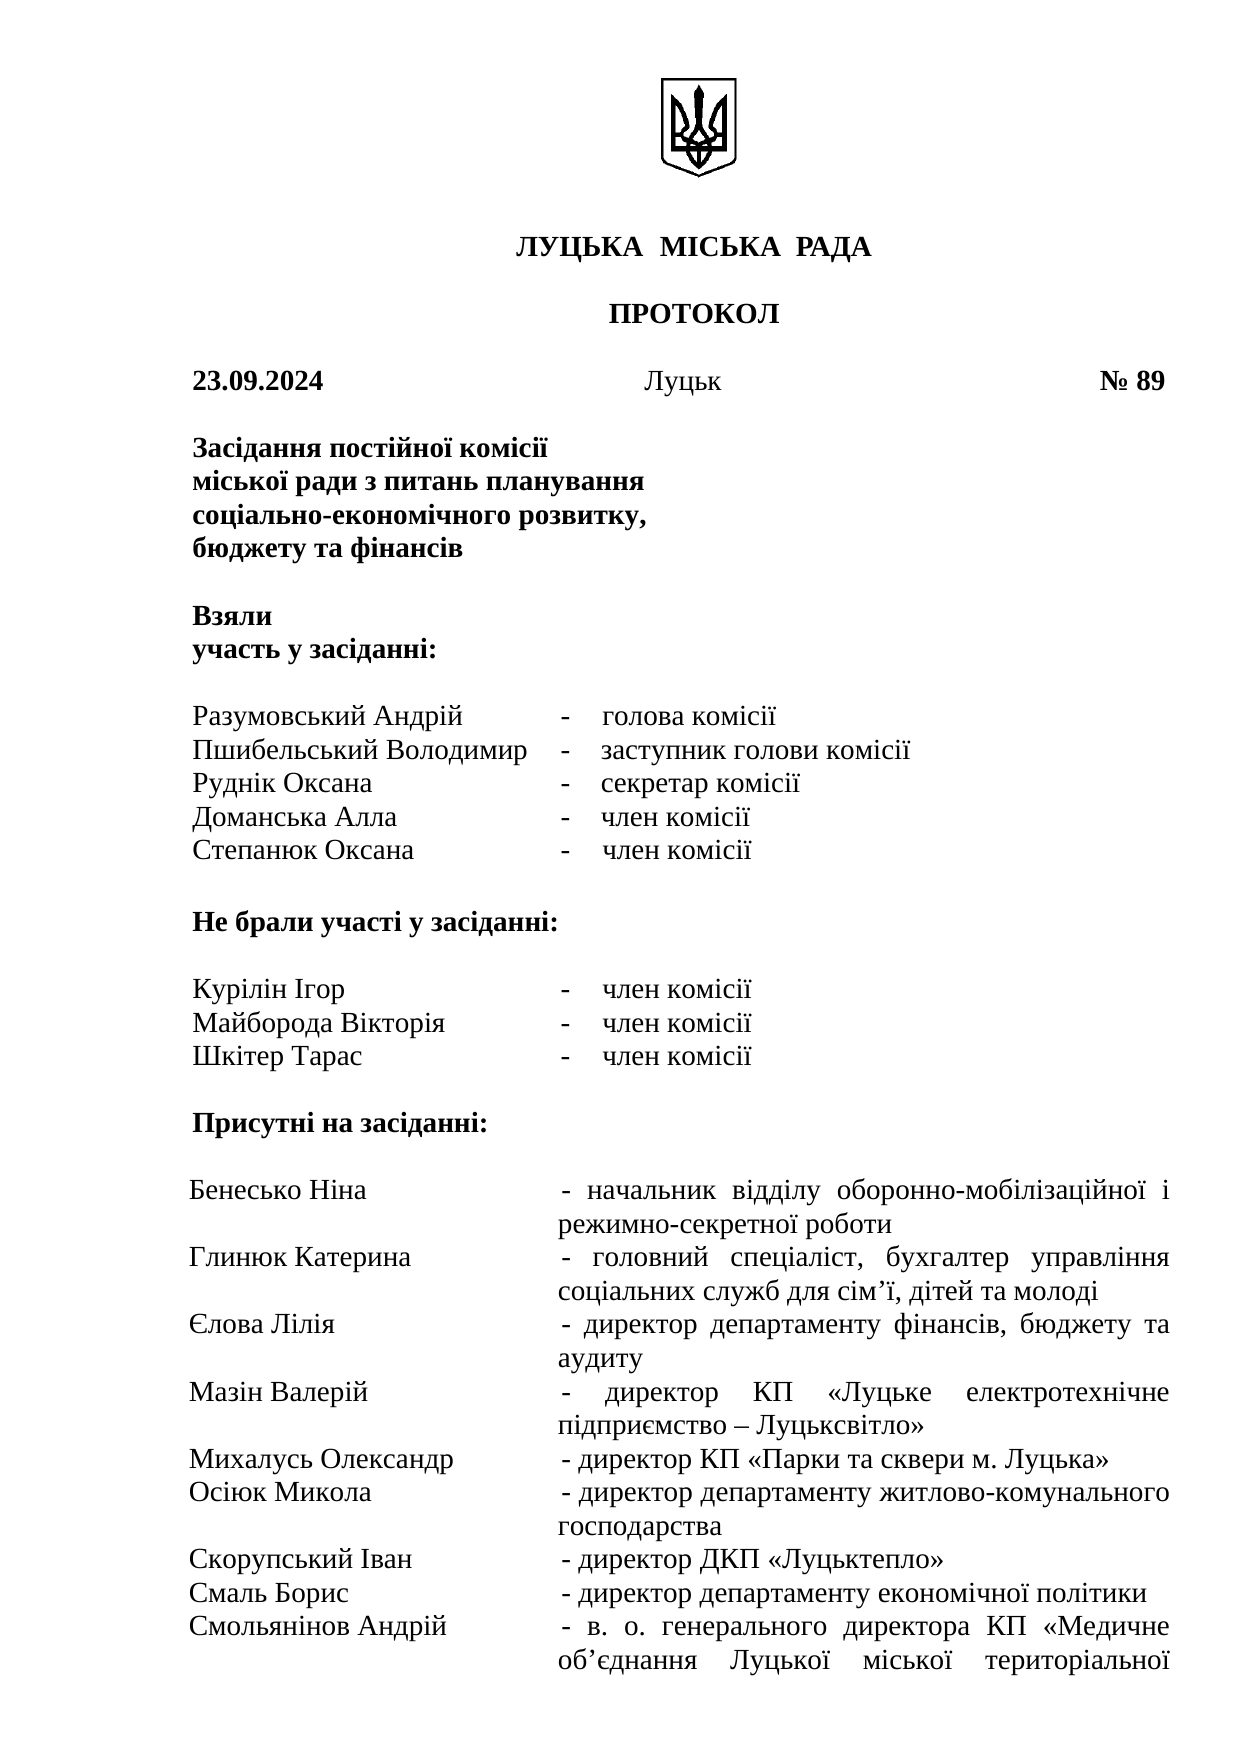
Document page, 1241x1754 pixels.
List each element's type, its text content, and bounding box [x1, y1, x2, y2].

table_header [546, 971, 591, 1005]
table_header - начальник відділу оборонно-мобілізаційної і режимно-секретної роботи [546, 1173, 1181, 1239]
text соціально-економічного розвитку, [192, 497, 1181, 531]
table_cell Пшибельський Володимир [181, 732, 546, 765]
text Не брали участі у засіданні: [192, 904, 1181, 938]
table_header Курілін Ігор [181, 971, 546, 1005]
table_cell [546, 1609, 1181, 1676]
table_cell - директор департаменту житлово-комунального господарства [546, 1474, 1181, 1541]
table_cell Руднік Оксана [181, 765, 546, 799]
text ПРОТОКОЛ [207, 296, 1181, 329]
table_cell Скорупський Іван [177, 1541, 546, 1575]
table_header Бенесько Ніна [177, 1173, 546, 1239]
table_cell Майборода Вікторія [181, 1005, 546, 1038]
table_cell [546, 799, 591, 832]
table_cell Єлова Лілія [177, 1307, 546, 1374]
table_cell - директор КП «Парки та сквери м. Луцька» [546, 1441, 1181, 1474]
table_cell [546, 1038, 591, 1072]
text участь у засіданні: [192, 631, 1181, 665]
table_cell Осіюк Микола [177, 1474, 546, 1541]
text Взяли [192, 598, 1181, 631]
table_cell Доманська Алла [181, 799, 546, 832]
table_cell секретар комісії [591, 765, 1181, 799]
table_cell Михалусь Олександр [177, 1441, 546, 1474]
table_cell член комісії [591, 1038, 1181, 1072]
table_cell член комісії [591, 833, 1181, 871]
table_header член комісії [591, 971, 1181, 1005]
text бюджету та фінансів [192, 531, 1181, 564]
text міської ради з питань планування [192, 463, 1181, 497]
table_cell - директор КП «Луцьке електротехнічне підприємство – Луцьксвітло» [546, 1374, 1181, 1441]
table_header [546, 698, 591, 732]
table_cell член комісії [591, 799, 1181, 832]
text Засідання постійної комісії [192, 430, 1181, 463]
table_cell [546, 765, 591, 799]
table_cell Смольянінов Андрій [177, 1609, 546, 1676]
text Присутні на засіданні: [177, 1105, 1181, 1139]
table_cell - директор департаменту фінансів, бюджету та аудиту [546, 1307, 1181, 1374]
text ЛУЦЬКА МІСЬКА РАДА [207, 229, 1181, 262]
table_cell Шкітер Тарас [181, 1038, 546, 1072]
table_cell заступник голови комісії [591, 732, 1181, 765]
table_cell Смаль Борис [177, 1575, 546, 1608]
table_cell Мазін Валерій [177, 1374, 546, 1441]
text 23.09.2024 Луцьк № 89 [192, 363, 1181, 396]
table_cell - директор ДКП «Луцьктепло» [546, 1541, 1181, 1575]
table_header Разумовський Андрій [181, 698, 546, 732]
table_cell [546, 732, 591, 765]
table_cell Степанюк Оксана [181, 833, 546, 871]
table_header голова комісії [591, 698, 1181, 732]
table_cell - головний спеціаліст, бухгалтер управління соціальних служб для сім’ї, дітей та молоді [546, 1240, 1181, 1307]
table_cell член комісії [591, 1005, 1181, 1038]
table_cell [546, 1005, 591, 1038]
table_cell - директор департаменту економічної політики [546, 1575, 1181, 1608]
table_cell [546, 833, 591, 871]
table_cell Глинюк Катерина [177, 1240, 546, 1307]
